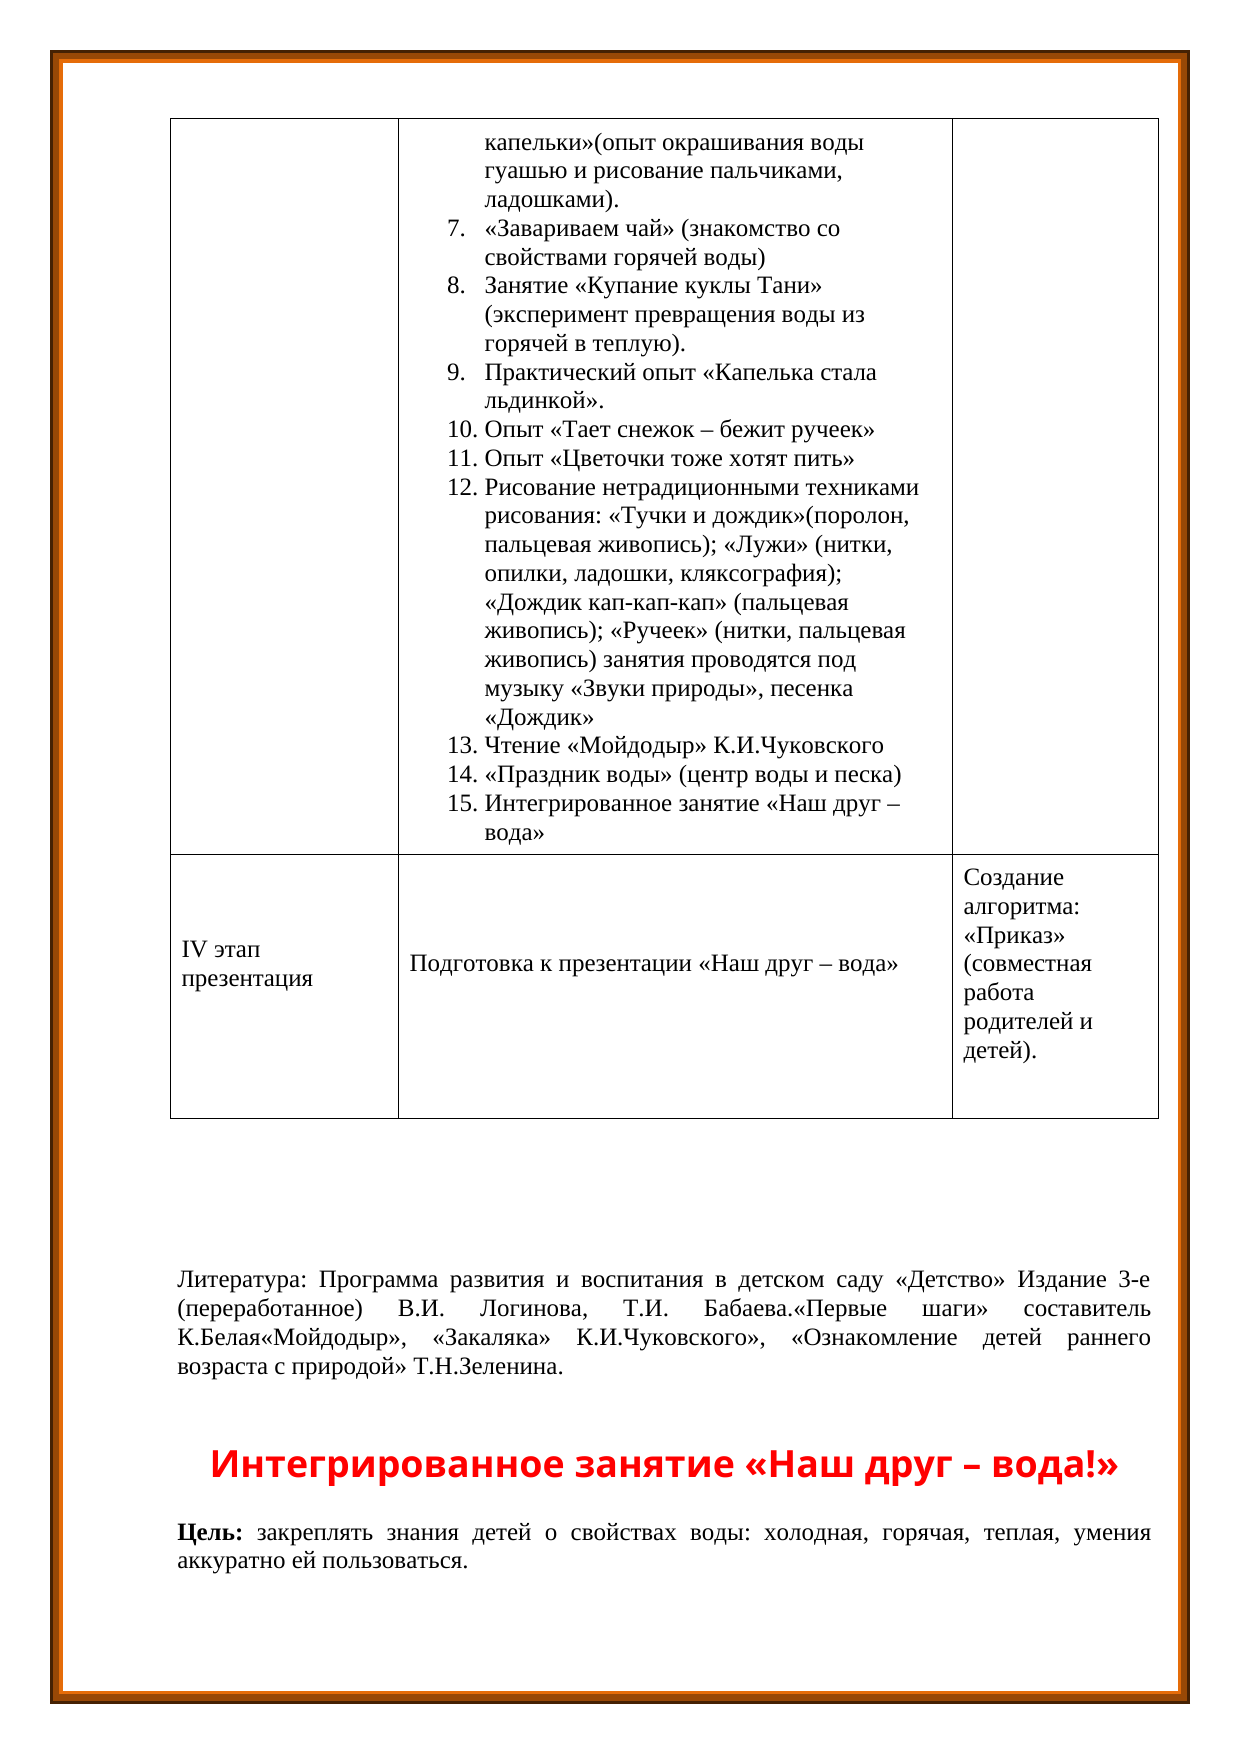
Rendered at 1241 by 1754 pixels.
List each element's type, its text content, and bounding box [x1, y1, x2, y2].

text Литература: Программа развития и воспитания в детском саду «Детство» Издание 3-е (переработанное) В.И. Логинова, Т.И. Бабаева.«Первые шаги» составитель К.Белая«Мойдодыр», «Закаляка» К.И.Чуковского», «Ознакомление детей раннего возраста с природой» Т.Н.Зеленина. [177, 1264, 1152, 1379]
text Интегрированное занятие «Наш друг – вода!» [177, 1437, 1152, 1488]
text Цель: закреплять знания детей о свойствах воды: холодная, горячая, теплая, умения аккуратно ей пользоваться. [177, 1517, 1152, 1574]
table_cell IV этап презентация [171, 855, 398, 1118]
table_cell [399, 119, 952, 853]
table_cell Подготовка к презентации «Наш друг – вода» [399, 855, 952, 1118]
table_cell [953, 119, 1158, 853]
table_cell Создание алгоритма: «Приказ» (совместная работа родителей и детей). [953, 855, 1158, 1118]
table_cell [171, 119, 398, 853]
